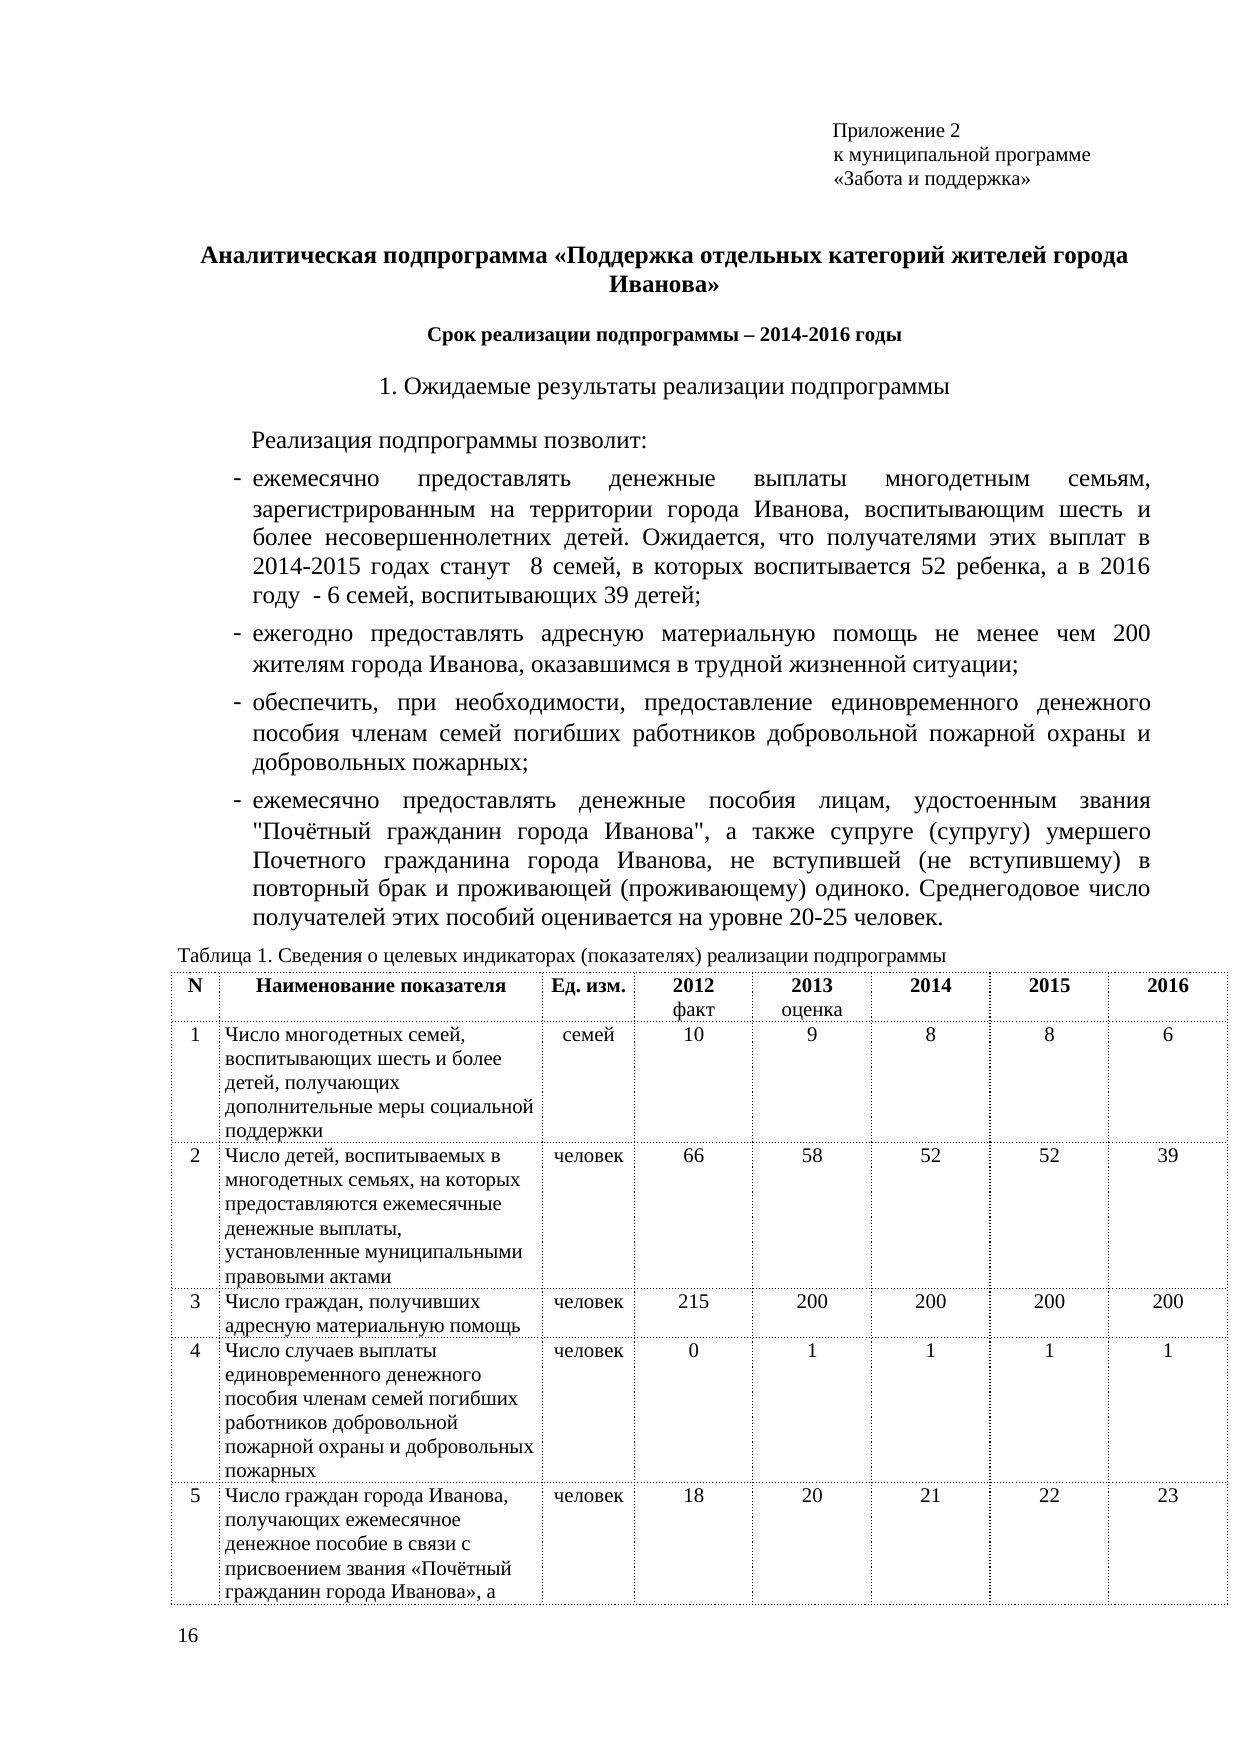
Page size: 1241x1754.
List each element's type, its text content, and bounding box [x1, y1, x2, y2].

table_cell 8 [871, 1021, 990, 1142]
table_cell человек [543, 1482, 634, 1603]
table_cell 1 [871, 1337, 990, 1482]
table_cell человек [543, 1142, 634, 1288]
text Таблица 1. Сведения о целевых индикаторах (показателях) реализации подпрограммы [177, 943, 1152, 967]
table_header 2016 [1109, 972, 1227, 1021]
table_cell 8 [990, 1021, 1108, 1142]
table_cell человек [543, 1288, 634, 1337]
text Приложение 2 к муниципальной программе «Забота и поддержка» [832, 118, 1152, 190]
table_cell человек [543, 1337, 634, 1482]
table_cell 200 [871, 1288, 990, 1337]
table_cell 5 [171, 1482, 219, 1603]
table_header N [171, 972, 219, 1021]
table_header 2013 оценка [753, 972, 871, 1021]
table_header 2014 [871, 972, 990, 1021]
table_cell семей [543, 1021, 634, 1142]
table_cell 1 [1109, 1337, 1227, 1482]
table_cell 6 [1109, 1021, 1227, 1142]
table_header Наименование показателя [219, 972, 543, 1021]
list ежегодно предоставлять адресную материальную помощь не менее чем 200 жителям города Иванова, оказавшимся в трудной жизненной ситуации; [233, 615, 1152, 678]
table_cell 200 [990, 1288, 1108, 1337]
table_cell 39 [1109, 1142, 1227, 1288]
table_cell 0 [634, 1337, 753, 1482]
table_cell Число случаев выплаты единовременного денежного пособия членам семей погибших работников добровольной пожарной охраны и добровольных пожарных [219, 1337, 543, 1482]
table_cell 66 [634, 1142, 753, 1288]
table_header 2015 [990, 972, 1108, 1021]
table_cell 52 [871, 1142, 990, 1288]
table_header Ед. изм. [543, 972, 634, 1021]
table_cell 3 [171, 1288, 219, 1337]
table_cell Число граждан, получивших адресную материальную помощь [219, 1288, 543, 1337]
table_cell Число детей, воспитываемых в многодетных семьях, на которых предоставляются ежемесячные денежные выплаты, установленные муниципальными правовыми актами [219, 1142, 543, 1288]
table_cell 20 [753, 1482, 871, 1603]
list ежемесячно предоставлять денежные выплаты многодетным семьям, зарегистрированным на территории города Иванова, воспитывающим шесть и более несовершеннолетних детей. Ожидается, что получателями этих выплат в 2014-2015 годах станут 8 семей, в которых воспитывается 52 ребенка, а в 2016 году - 6 семей, воспитывающих 39 детей; [233, 460, 1152, 609]
table_cell 215 [634, 1288, 753, 1337]
table_cell 2 [171, 1142, 219, 1288]
table_cell 1 [990, 1337, 1108, 1482]
table_cell 23 [1109, 1482, 1227, 1603]
table_cell 21 [871, 1482, 990, 1603]
table_header 2012 факт [634, 972, 753, 1021]
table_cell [219, 1482, 543, 1603]
table_cell 18 [634, 1482, 753, 1603]
table_cell 1 [753, 1337, 871, 1482]
table_cell Число многодетных семей, воспитывающих шесть и более детей, получающих дополнительные меры социальной поддержки [219, 1021, 543, 1142]
table_cell 200 [753, 1288, 871, 1337]
subtitle 1. Ожидаемые результаты реализации подпрограммы [177, 371, 1152, 400]
table_cell 58 [753, 1142, 871, 1288]
table_cell 52 [990, 1142, 1108, 1288]
table_cell 4 [171, 1337, 219, 1482]
table_cell 22 [990, 1482, 1108, 1603]
list ежемесячно предоставлять денежные пособия лицам, удостоенным звания "Почётный гражданин города Иванова", а также супруге (супругу) умершего Почетного гражданина города Иванова, не вступившей (не вступившему) в повторный брак и проживающей (проживающему) одиноко. Среднегодовое число получателей этих пособий оценивается на уровне 20-25 человек. [233, 782, 1152, 931]
text Реализация подпрограммы позволит: [177, 425, 1152, 453]
subtitle Аналитическая подпрограмма «Поддержка отдельных категорий жителей города Иванова» Срок реализации подпрограммы – 2014-2016 годы [177, 240, 1152, 346]
table_cell 9 [753, 1021, 871, 1142]
table_cell 1 [171, 1021, 219, 1142]
list обеспечить, при необходимости, предоставление единовременного денежного пособия членам семей погибших работников добровольной пожарной охраны и добровольных пожарных; [233, 684, 1152, 776]
table_cell 200 [1109, 1288, 1227, 1337]
table_cell 10 [634, 1021, 753, 1142]
